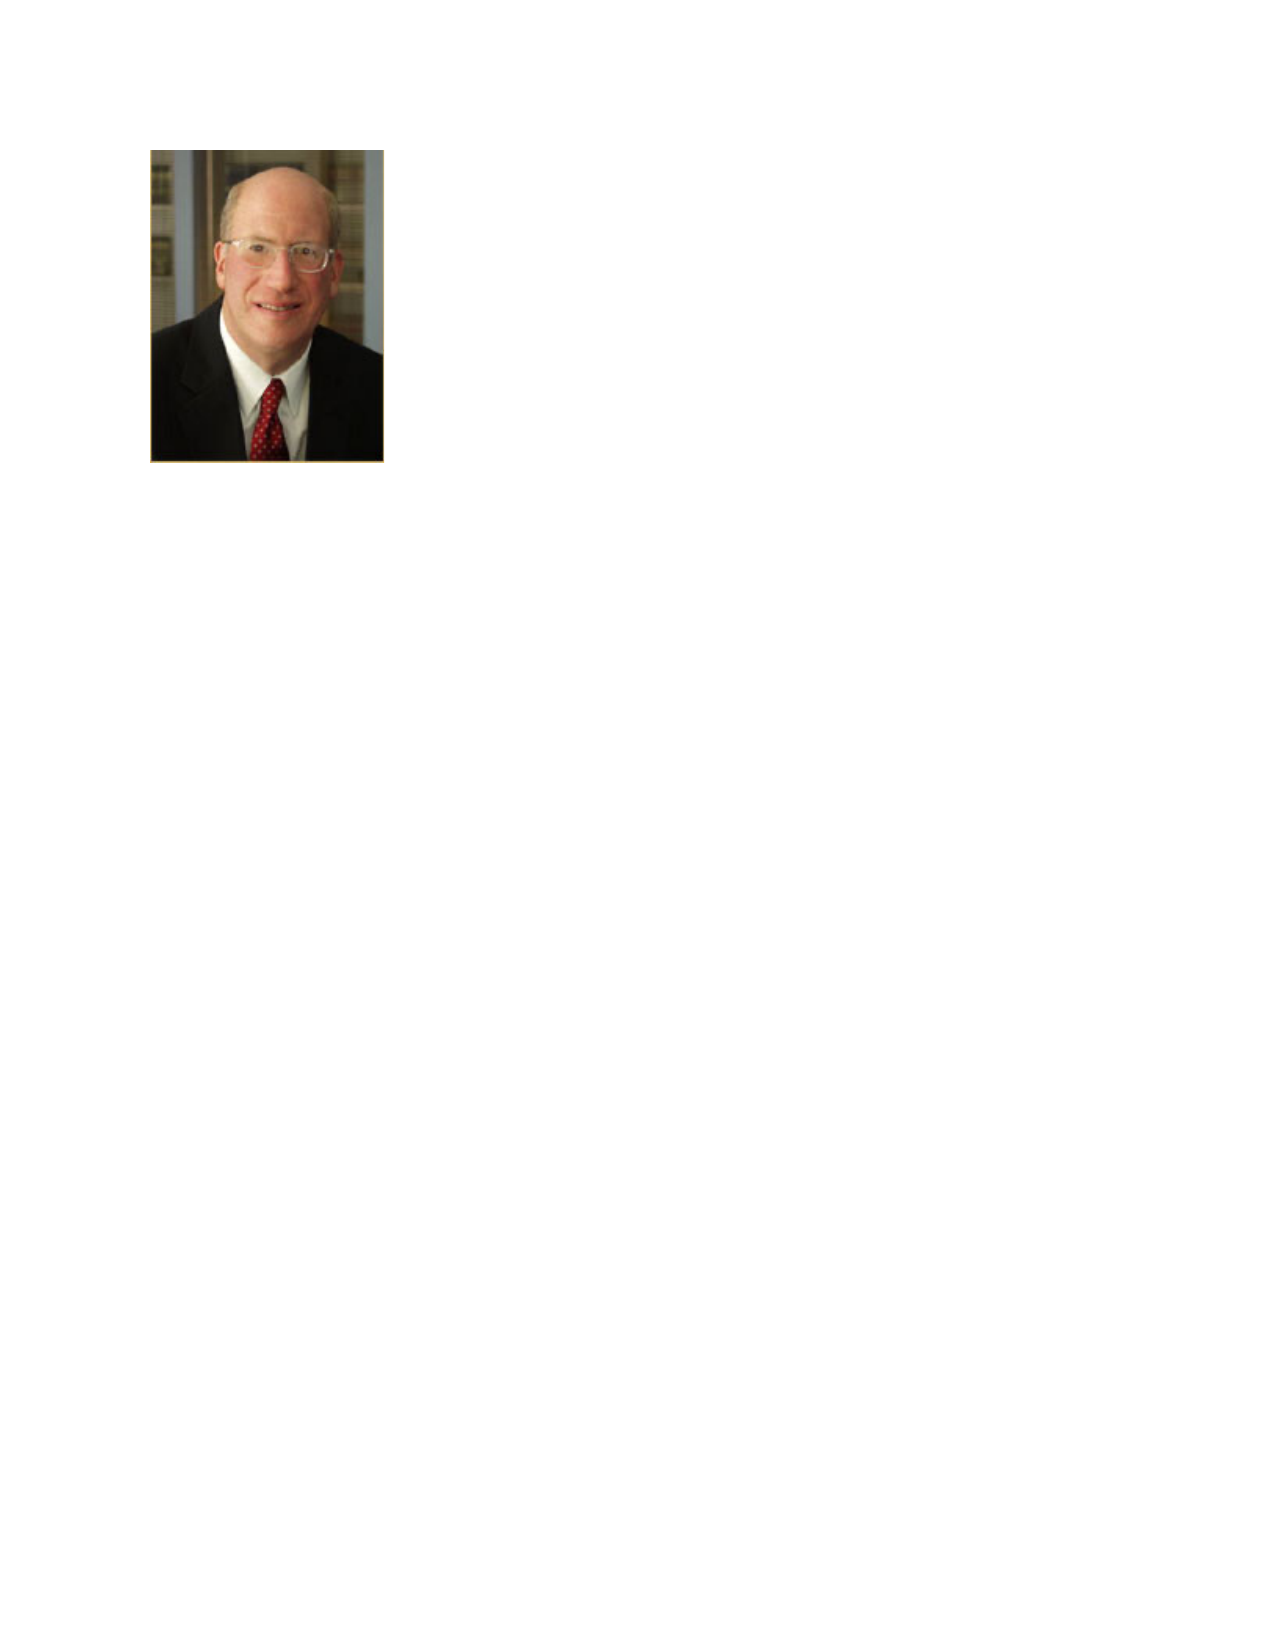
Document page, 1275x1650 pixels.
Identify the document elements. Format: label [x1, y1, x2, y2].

picture [150, 150, 385, 463]
